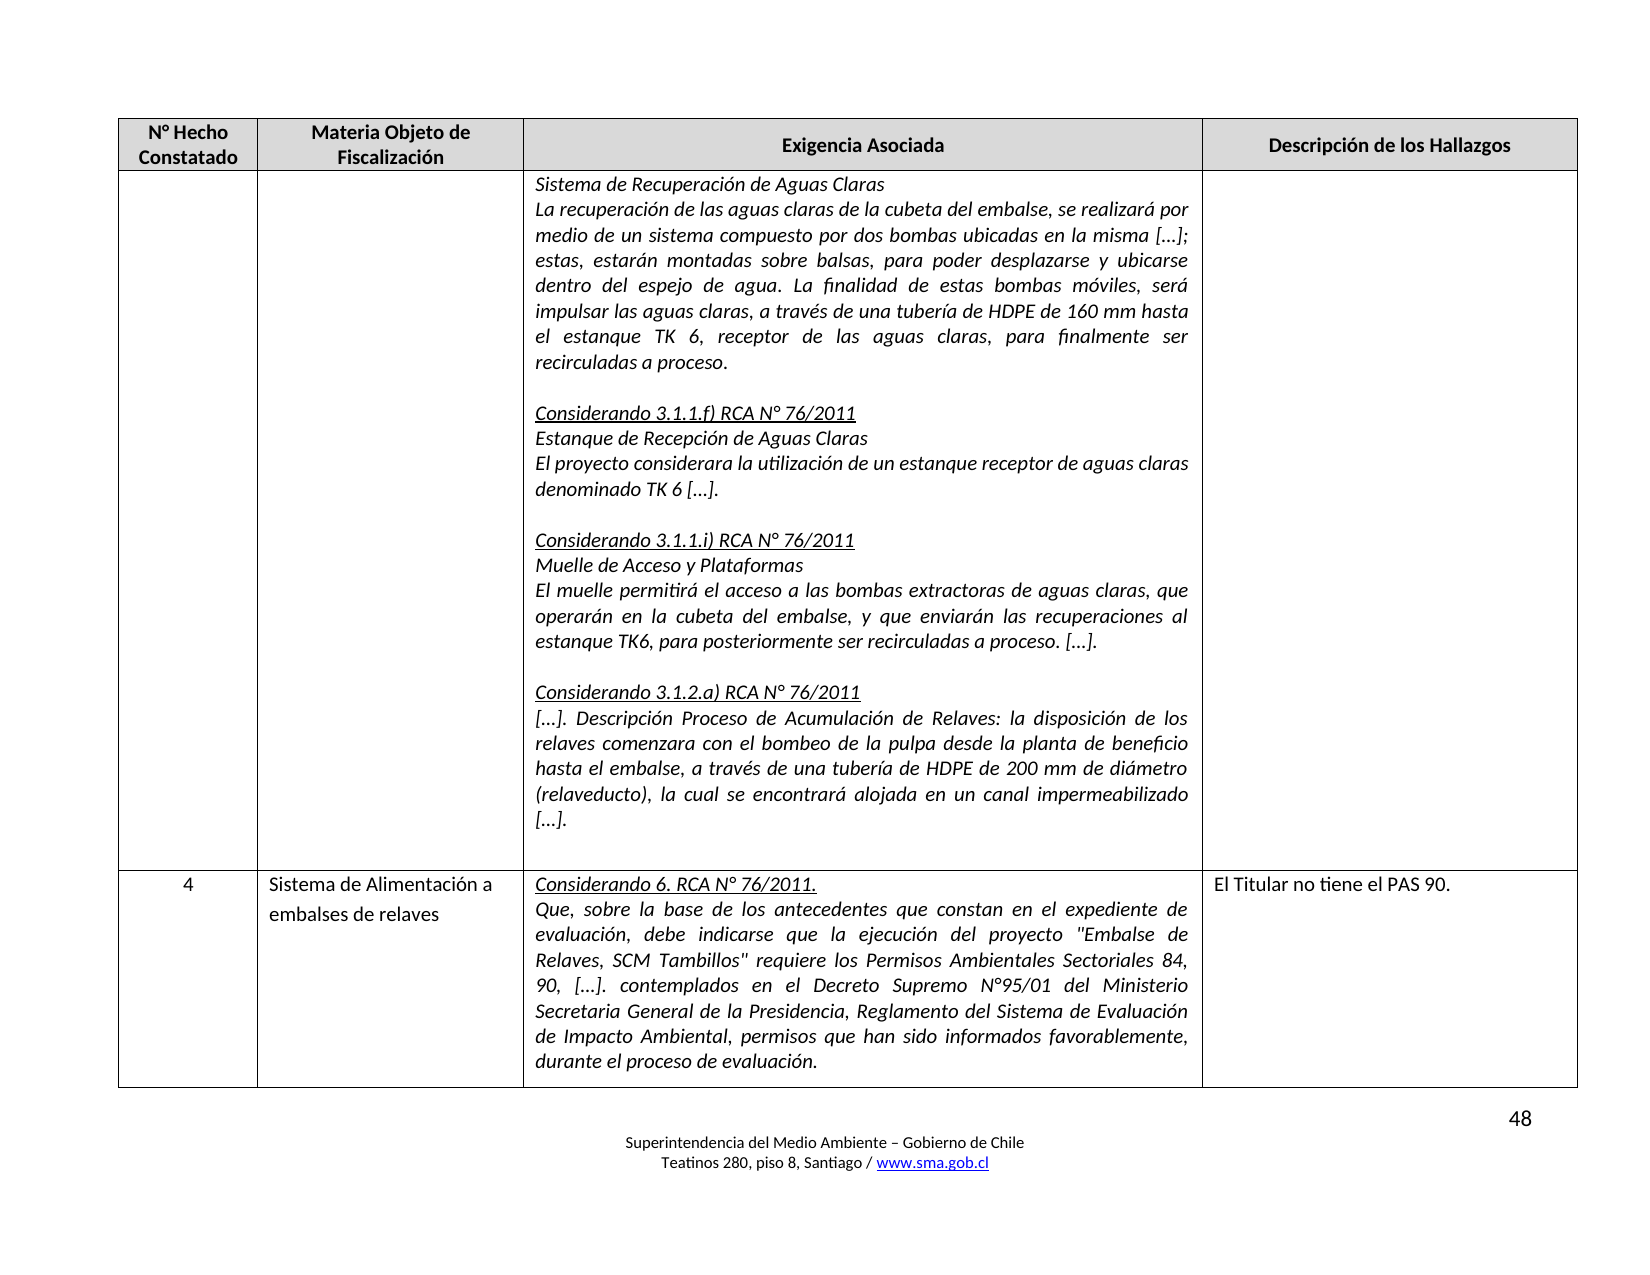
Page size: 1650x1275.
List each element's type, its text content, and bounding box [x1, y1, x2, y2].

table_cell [258, 871, 523, 1087]
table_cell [1203, 171, 1577, 870]
table_header Descripción de los Hallazgos [1203, 119, 1577, 170]
table_header Exigencia Asociada [524, 119, 1202, 170]
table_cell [258, 171, 523, 870]
table_header Materia Objeto de Fiscalización [258, 119, 523, 170]
table_cell El Titular no tiene el PAS 90. [1203, 871, 1577, 1087]
table_cell 4 [119, 871, 257, 1087]
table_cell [524, 871, 1202, 1087]
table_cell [524, 171, 1202, 870]
table_cell 3 [119, 171, 257, 870]
table_header N° Hecho Constatado [119, 119, 257, 170]
